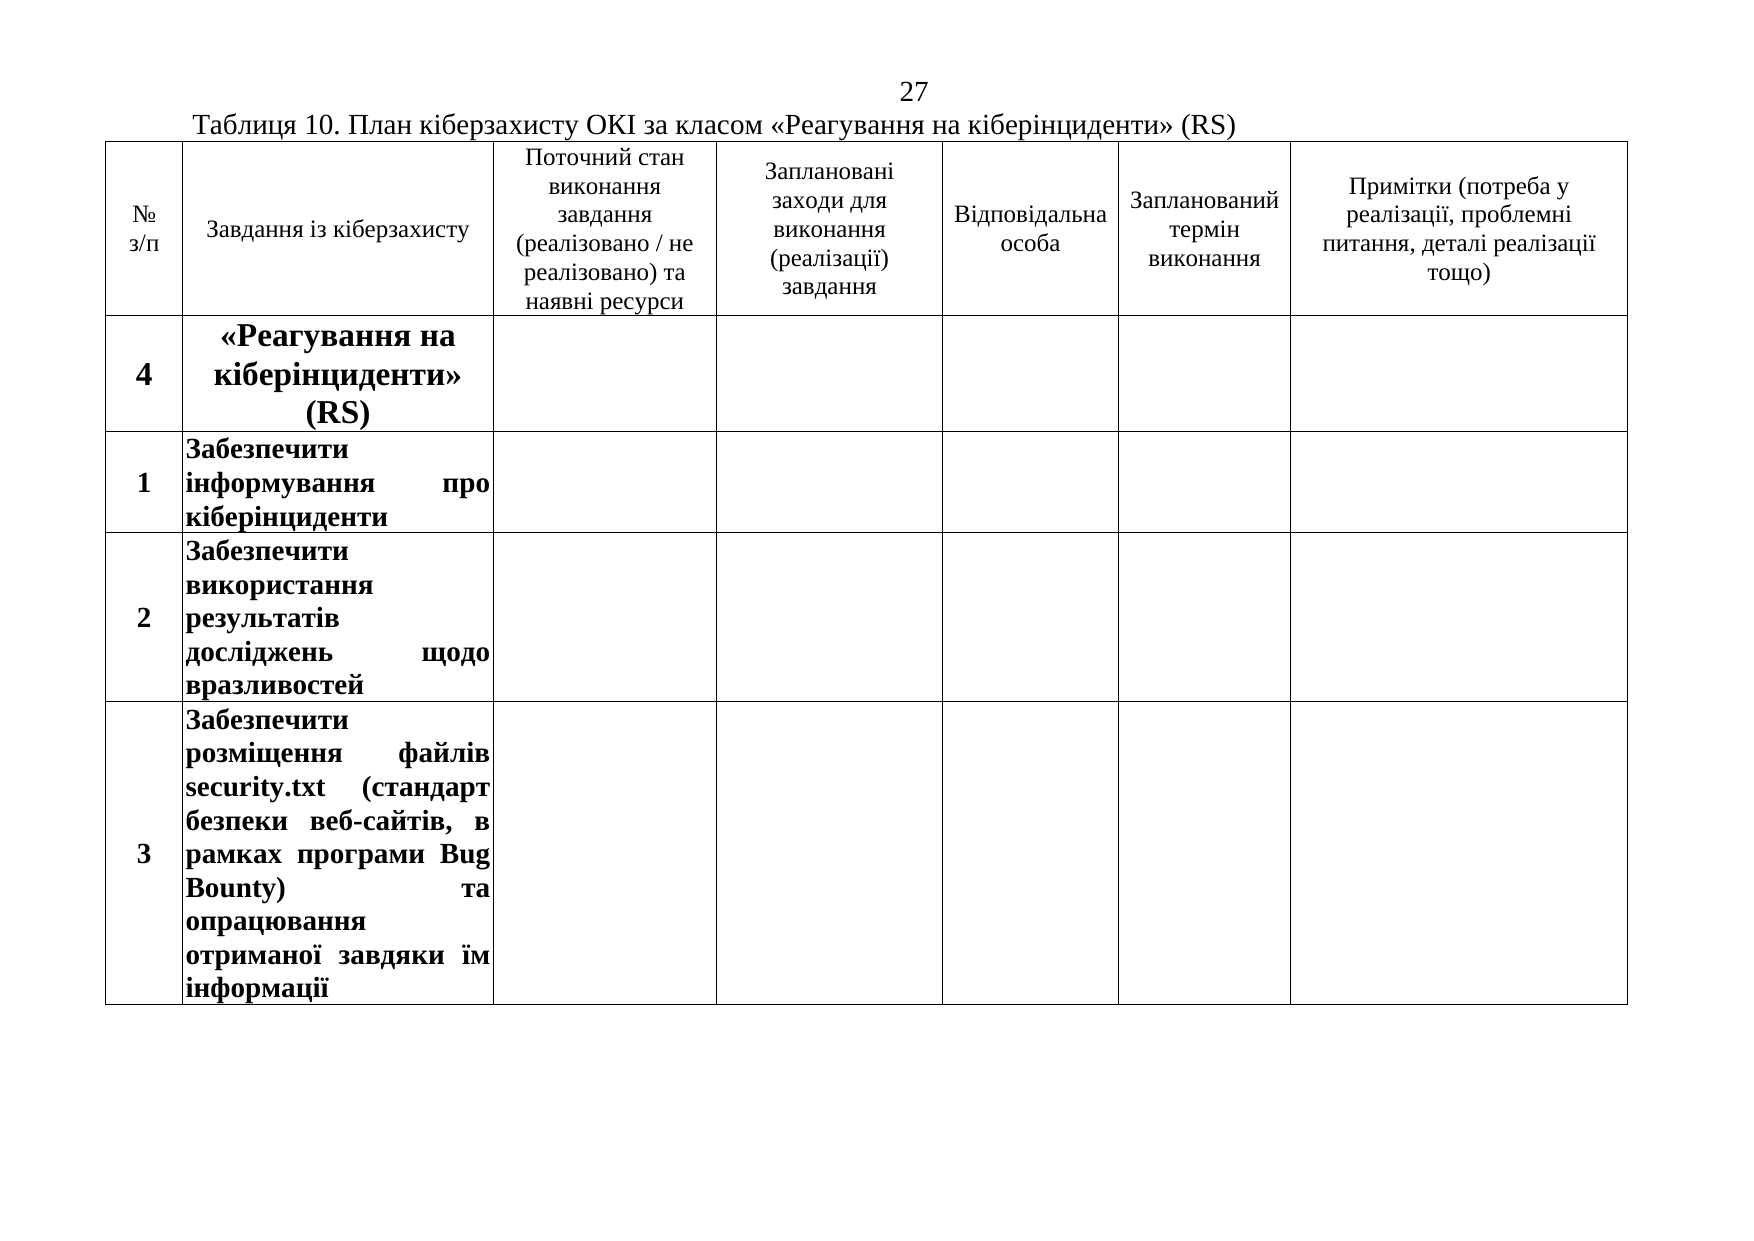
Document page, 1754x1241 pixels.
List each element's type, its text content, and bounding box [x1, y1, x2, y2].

table_cell [494, 432, 716, 532]
table_cell [1119, 432, 1290, 532]
table_cell [717, 702, 942, 1004]
table_cell [1291, 316, 1627, 431]
table_cell [1119, 702, 1290, 1004]
table_cell 3 [106, 702, 182, 1004]
table_cell [717, 316, 942, 431]
text Таблиця 10. План кіберзахисту ОКІ за класом «Реагування на кіберінциденти» (RS) [118, 107, 1636, 141]
table_cell [1291, 702, 1627, 1004]
table_header Відповідальна особа [943, 142, 1118, 314]
table_header Завдання із кіберзахисту [183, 142, 493, 314]
table_cell 4 [106, 316, 182, 431]
table_cell [1291, 533, 1627, 701]
table_cell [1119, 533, 1290, 701]
table_cell [943, 316, 1118, 431]
table_cell [1291, 432, 1627, 532]
table_header Примітки (потреба у реалізації, проблемні питання, деталі реалізації тощо) [1291, 142, 1627, 314]
table_cell Забезпечити використання результатів досліджень щодо вразливостей [183, 533, 493, 701]
table_header № з/п [106, 142, 182, 314]
table_cell [494, 702, 716, 1004]
table_cell [943, 432, 1118, 532]
table_cell 2 [106, 533, 182, 701]
table_header Запланований термін виконання [1119, 142, 1290, 314]
table_cell [1119, 316, 1290, 431]
table_cell [494, 533, 716, 701]
table_header Заплановані заходи для виконання (реалізації) завдання [717, 142, 942, 314]
table_cell 1 [106, 432, 182, 532]
table_cell «Реагування на кіберінциденти» (RS) [183, 316, 493, 431]
table_cell [717, 533, 942, 701]
table_cell [943, 533, 1118, 701]
table_cell [717, 432, 942, 532]
table_header Поточний стан виконання завдання (реалізовано / не реалізовано) та наявні ресурси [494, 142, 716, 314]
table_cell Забезпечити розміщення файлів security.txt (стандарт безпеки веб-сайтів, в рамках програми Bug Bounty) та опрацювання отриманої завдяки їм інформації [183, 702, 493, 1004]
table_cell Забезпечити інформування про кіберінциденти [183, 432, 493, 532]
table_cell [494, 316, 716, 431]
table_cell [943, 702, 1118, 1004]
